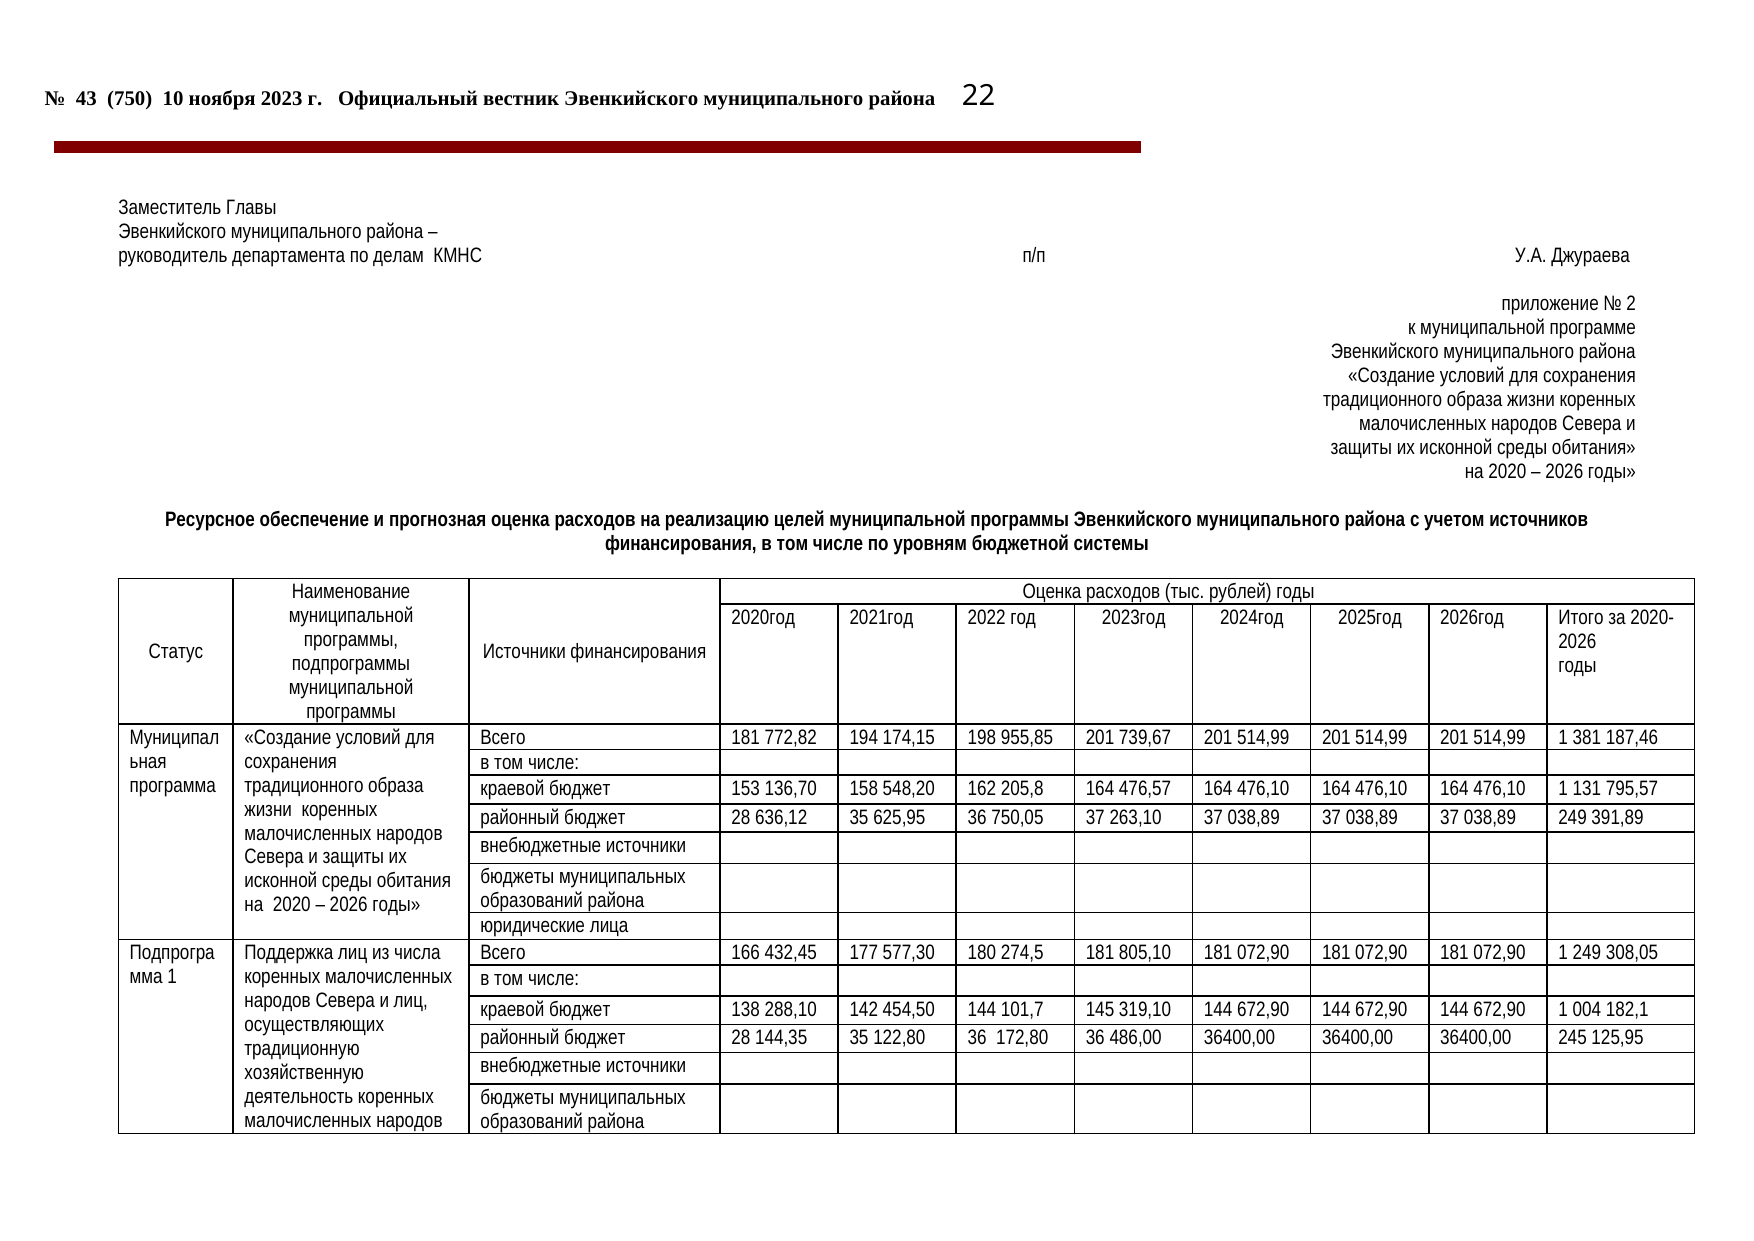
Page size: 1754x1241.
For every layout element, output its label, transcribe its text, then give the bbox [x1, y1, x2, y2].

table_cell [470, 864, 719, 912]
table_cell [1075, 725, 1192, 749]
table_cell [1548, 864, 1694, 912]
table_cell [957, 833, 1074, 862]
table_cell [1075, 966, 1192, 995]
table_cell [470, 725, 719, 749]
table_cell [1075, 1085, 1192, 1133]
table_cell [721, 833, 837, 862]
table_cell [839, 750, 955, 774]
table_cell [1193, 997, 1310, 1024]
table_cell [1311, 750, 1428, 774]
title малочисленных народов Севера и [1152, 411, 1636, 434]
title традиционного образа жизни коренных [1152, 387, 1636, 411]
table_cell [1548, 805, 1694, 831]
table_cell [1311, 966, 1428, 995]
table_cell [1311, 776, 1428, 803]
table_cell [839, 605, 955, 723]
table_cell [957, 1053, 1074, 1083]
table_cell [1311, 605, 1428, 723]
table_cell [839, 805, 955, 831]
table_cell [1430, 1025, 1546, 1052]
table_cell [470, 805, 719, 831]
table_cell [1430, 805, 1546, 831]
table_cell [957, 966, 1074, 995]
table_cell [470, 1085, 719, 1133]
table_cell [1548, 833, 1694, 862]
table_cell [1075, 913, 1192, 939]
text Эвенкийского муниципального района – [118, 219, 1636, 243]
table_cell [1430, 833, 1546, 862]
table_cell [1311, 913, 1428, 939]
title защиты их исконной среды обитания» [1152, 434, 1636, 458]
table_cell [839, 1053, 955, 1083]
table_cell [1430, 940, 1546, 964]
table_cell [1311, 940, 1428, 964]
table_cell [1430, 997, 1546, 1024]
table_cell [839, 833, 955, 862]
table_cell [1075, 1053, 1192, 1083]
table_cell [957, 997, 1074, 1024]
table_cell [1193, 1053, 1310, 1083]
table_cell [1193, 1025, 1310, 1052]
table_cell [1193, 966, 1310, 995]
title Эвенкийского муниципального района [1152, 339, 1636, 363]
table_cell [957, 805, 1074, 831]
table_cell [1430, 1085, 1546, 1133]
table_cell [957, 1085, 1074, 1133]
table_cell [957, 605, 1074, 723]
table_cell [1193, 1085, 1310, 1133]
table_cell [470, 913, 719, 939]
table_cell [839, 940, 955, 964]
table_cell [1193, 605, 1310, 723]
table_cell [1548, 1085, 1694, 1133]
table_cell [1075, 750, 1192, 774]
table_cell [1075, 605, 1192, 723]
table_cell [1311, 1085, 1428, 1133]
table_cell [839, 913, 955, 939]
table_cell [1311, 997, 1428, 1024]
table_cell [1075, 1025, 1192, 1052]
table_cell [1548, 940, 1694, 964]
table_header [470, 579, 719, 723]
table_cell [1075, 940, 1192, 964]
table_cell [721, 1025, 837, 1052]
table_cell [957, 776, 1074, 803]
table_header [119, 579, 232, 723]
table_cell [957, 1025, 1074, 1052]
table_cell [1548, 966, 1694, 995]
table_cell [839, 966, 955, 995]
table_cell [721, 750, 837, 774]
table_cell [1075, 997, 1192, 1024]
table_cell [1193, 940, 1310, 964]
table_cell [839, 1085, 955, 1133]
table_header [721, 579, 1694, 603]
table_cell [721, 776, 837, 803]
title «Создание условий для сохранения [1152, 363, 1636, 387]
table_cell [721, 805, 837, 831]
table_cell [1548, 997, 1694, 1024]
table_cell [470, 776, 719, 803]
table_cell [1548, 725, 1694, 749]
title к муниципальной программе [1152, 315, 1636, 339]
text приложение № 2 [1152, 291, 1636, 315]
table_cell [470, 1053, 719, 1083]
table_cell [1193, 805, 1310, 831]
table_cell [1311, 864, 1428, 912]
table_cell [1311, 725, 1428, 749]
text Заместитель Главы [118, 195, 1636, 219]
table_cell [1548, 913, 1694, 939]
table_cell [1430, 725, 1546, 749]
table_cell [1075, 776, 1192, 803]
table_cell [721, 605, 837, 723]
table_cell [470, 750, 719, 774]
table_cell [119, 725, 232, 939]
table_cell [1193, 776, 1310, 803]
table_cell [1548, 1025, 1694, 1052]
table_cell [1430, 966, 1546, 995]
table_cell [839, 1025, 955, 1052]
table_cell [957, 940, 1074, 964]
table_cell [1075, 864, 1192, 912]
text Ресурсное обеспечение и прогнозная оценка расходов на реализацию целей муниципальной программы Эвенкийского муниципального района с учетом источников финансирования, в том числе по уровням бюджетной системы [118, 506, 1636, 554]
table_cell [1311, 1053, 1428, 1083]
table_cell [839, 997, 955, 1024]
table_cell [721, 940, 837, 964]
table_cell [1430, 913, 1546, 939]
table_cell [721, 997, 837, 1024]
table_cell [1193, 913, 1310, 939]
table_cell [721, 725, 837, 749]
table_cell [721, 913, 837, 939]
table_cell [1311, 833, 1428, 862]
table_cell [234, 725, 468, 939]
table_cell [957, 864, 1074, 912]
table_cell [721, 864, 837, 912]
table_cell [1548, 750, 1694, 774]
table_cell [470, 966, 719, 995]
title на 2020 – 2026 годы» [1152, 458, 1636, 482]
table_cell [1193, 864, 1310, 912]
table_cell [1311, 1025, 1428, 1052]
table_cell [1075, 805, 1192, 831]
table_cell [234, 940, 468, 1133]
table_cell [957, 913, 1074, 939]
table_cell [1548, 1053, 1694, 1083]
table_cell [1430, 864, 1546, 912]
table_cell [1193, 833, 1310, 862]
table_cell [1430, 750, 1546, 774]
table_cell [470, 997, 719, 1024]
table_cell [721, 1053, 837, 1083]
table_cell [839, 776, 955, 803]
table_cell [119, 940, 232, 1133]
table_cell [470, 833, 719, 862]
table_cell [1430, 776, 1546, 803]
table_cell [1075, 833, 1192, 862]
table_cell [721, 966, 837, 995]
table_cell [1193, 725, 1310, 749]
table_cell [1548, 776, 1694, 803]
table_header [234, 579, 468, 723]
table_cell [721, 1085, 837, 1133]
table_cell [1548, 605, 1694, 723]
text руководитель департамента по делам КМНС п/п У.А. Джураева [118, 243, 1636, 267]
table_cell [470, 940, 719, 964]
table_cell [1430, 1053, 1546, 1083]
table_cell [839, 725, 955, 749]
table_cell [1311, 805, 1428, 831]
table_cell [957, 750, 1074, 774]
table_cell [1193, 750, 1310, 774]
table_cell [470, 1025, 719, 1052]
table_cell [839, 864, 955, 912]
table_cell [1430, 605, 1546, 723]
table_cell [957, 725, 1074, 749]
